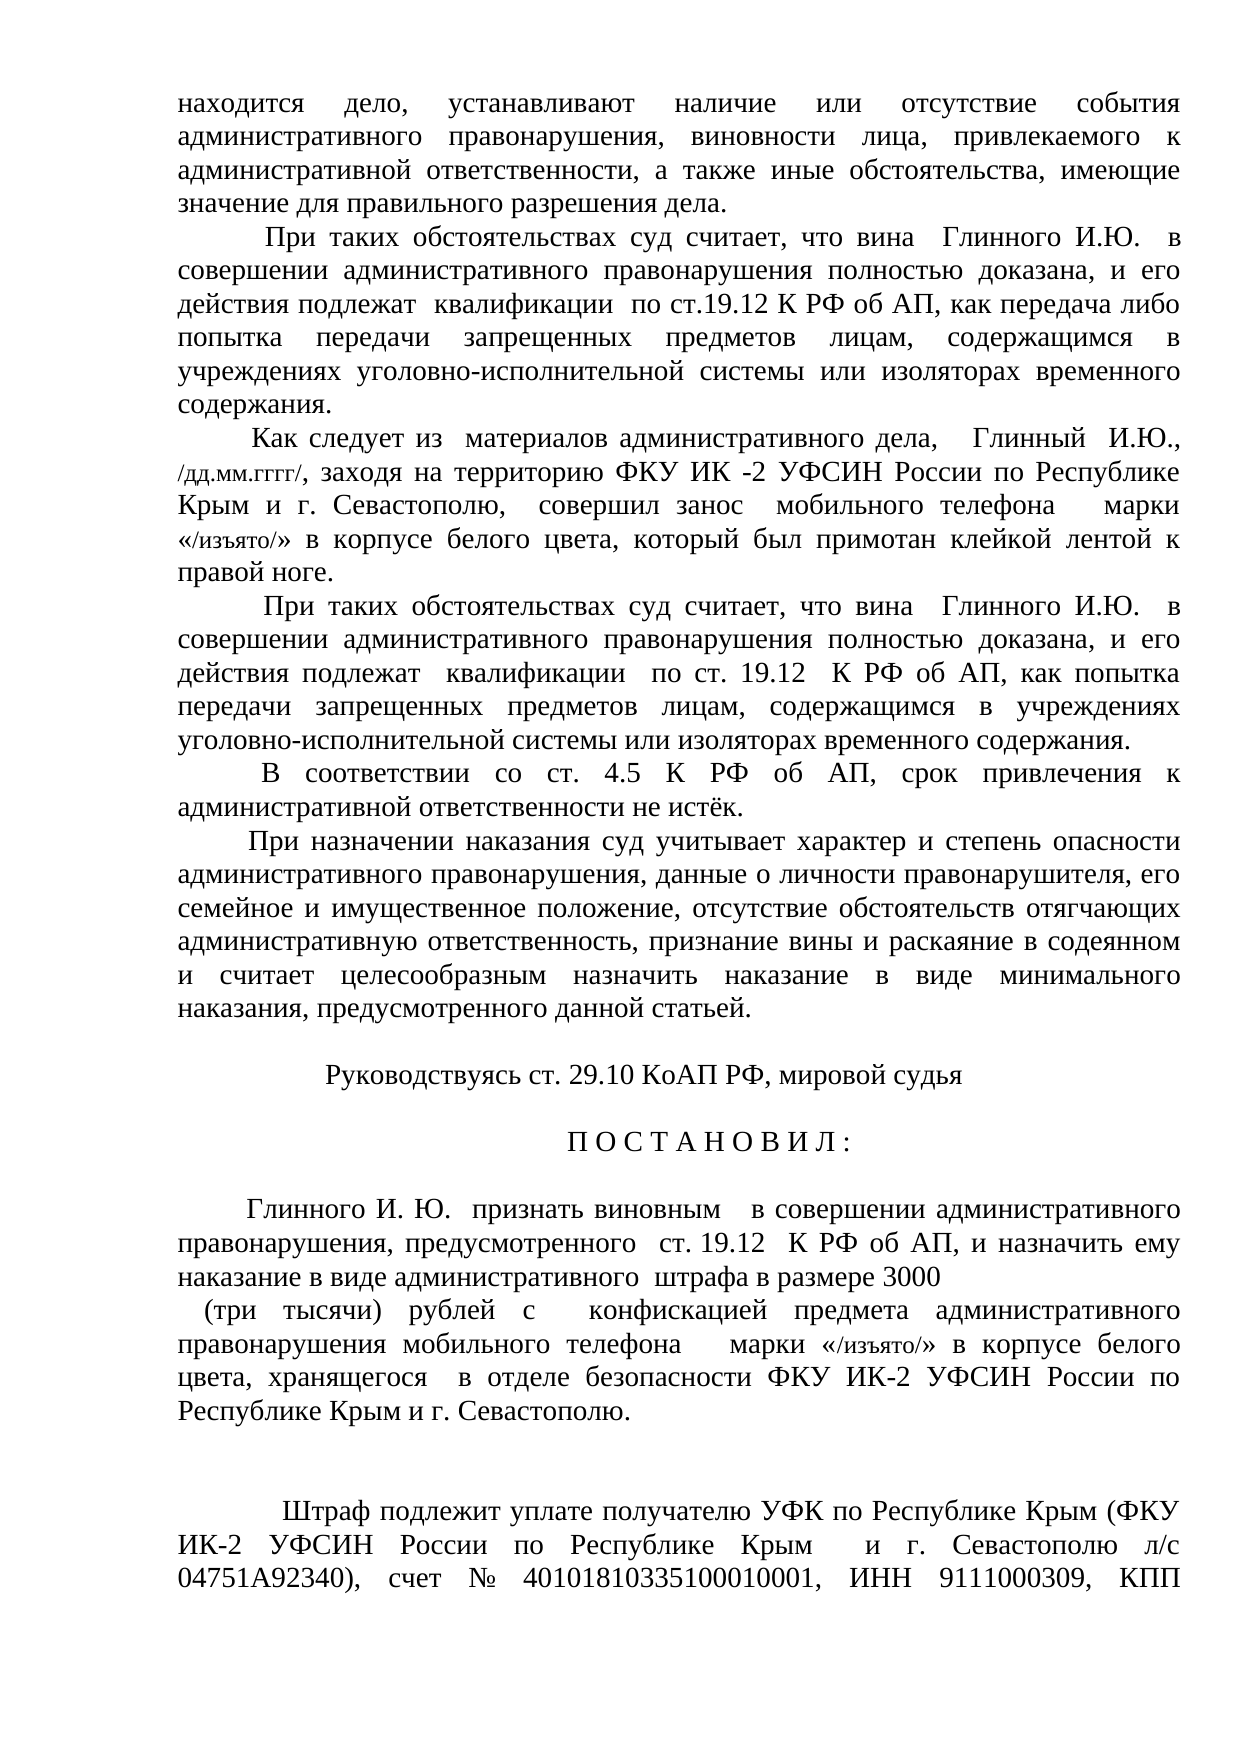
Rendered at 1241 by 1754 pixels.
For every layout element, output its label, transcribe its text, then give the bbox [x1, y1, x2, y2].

text Глинного И. Ю. признать виновным в совершении административного правонарушения, предусмотренного ст. 19.12 К РФ об АП, и назначить ему наказание в виде административного штрафа в размере 3000 [177, 1192, 1181, 1292]
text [177, 85, 1181, 219]
text (три тысячи) рублей с конфискацией предмета административного правонарушения мобильного телефона марки «/изъято/» в корпусе белого цвета, хранящегося в отделе безопасности ФКУ ИК-2 УФСИН России по Республике Крым и г. Севастополю. [177, 1292, 1181, 1426]
text П О С Т А Н О В И Л : [177, 1124, 1181, 1158]
text Как следует из материалов административного дела, Глинный И.Ю., /дд.мм.гггг/, заходя на территорию ФКУ ИК -2 УФСИН России по Республике Крым и г. Севастополю, совершил занос мобильного телефона марки «/изъято/» в корпусе белого цвета, который был примотан клейкой лентой к правой ноге. [177, 420, 1181, 588]
text В соответствии со ст. 4.5 К РФ об АП, срок привлечения к административной ответственности не истёк. [177, 756, 1181, 823]
text Руководствуясь ст. 29.10 КоАП РФ, мировой судья [177, 1057, 1181, 1091]
text При таких обстоятельствах суд считает, что вина Глинного И.Ю. в совершении административного правонарушения полностью доказана, и его действия подлежат квалификации по ст.19.12 К РФ об АП, как передача либо попытка передачи запрещенных предметов лицам, содержащимся в учреждениях уголовно-исполнительной системы или изоляторах временного содержания. [177, 219, 1181, 420]
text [177, 1493, 1181, 1594]
text При назначении наказания суд учитывает характер и степень опасности административного правонарушения, данные о личности правонарушителя, его семейное и имущественное положение, отсутствие обстоятельств отягчающих административную ответственность, признание вины и раскаяние в содеянном и считает целесообразным назначить наказание в виде минимального наказания, предусмотренного данной статьей. [177, 823, 1181, 1024]
text При таких обстоятельствах суд считает, что вина Глинного И.Ю. в совершении административного правонарушения полностью доказана, и его действия подлежат квалификации по ст. 19.12 К РФ об АП, как попытка передачи запрещенных предметов лицам, содержащимся в учреждениях уголовно-исполнительной системы или изоляторах временного содержания. [177, 588, 1181, 756]
